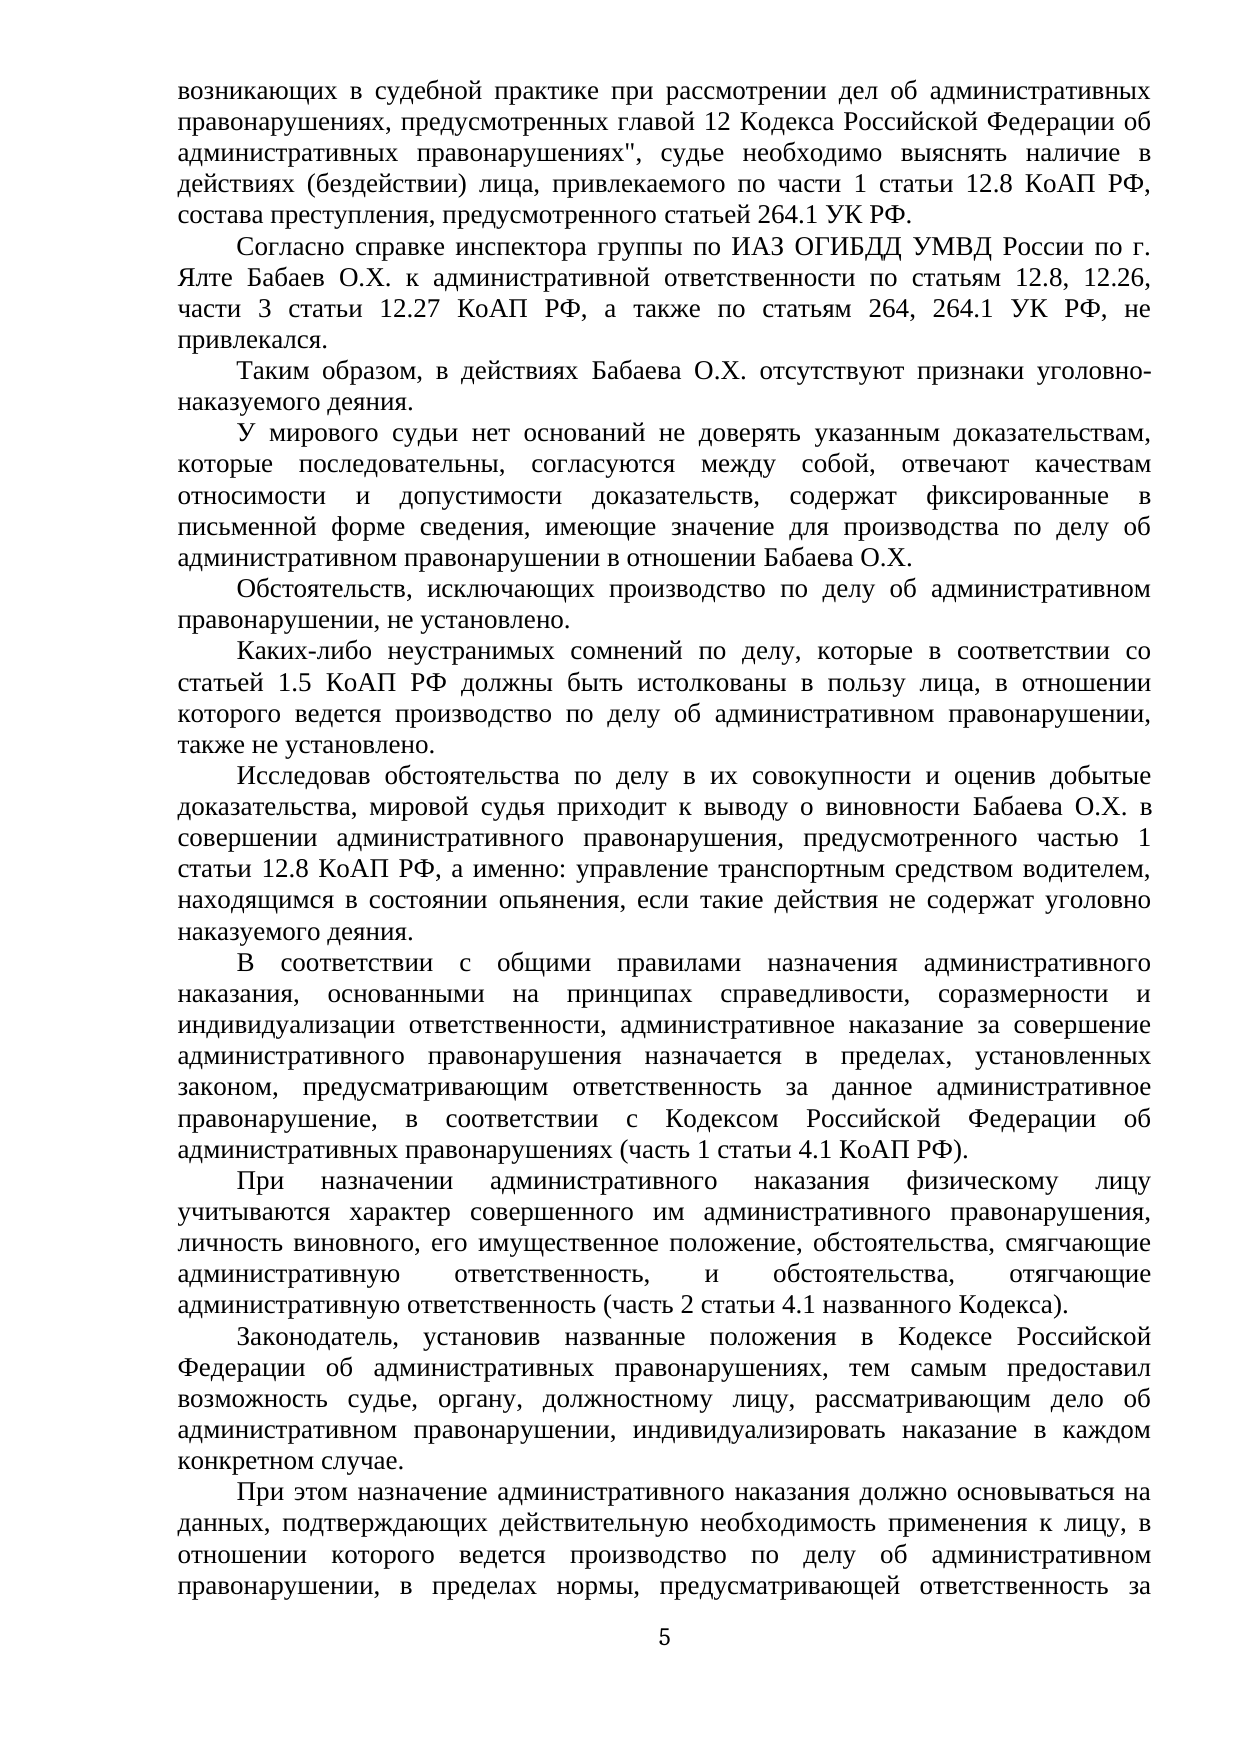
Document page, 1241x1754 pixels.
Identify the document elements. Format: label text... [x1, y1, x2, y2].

text Исследовав обстоятельства по делу в их совокупности и оценив добытые доказательства, мировой судья приходит к выводу о виновности Бабаева О.Х. в совершении административного правонарушения, предусмотренного частью 1 статьи 12.8 КоАП РФ, а именно: управление транспортным средством водителем, находящимся в состоянии опьянения, если такие действия не содержат уголовно наказуемого деяния. [177, 759, 1152, 946]
text Таким образом, в действиях Бабаева О.Х. отсутствуют признаки уголовно-наказуемого деяния. [177, 354, 1152, 416]
text В соответствии с общими правилами назначения административного наказания, основанными на принципах справедливости, соразмерности и индивидуализации ответственности, административное наказание за совершение административного правонарушения назначается в пределах, установленных законом, предусматривающим ответственность за данное административное правонарушение, в соответствии с Кодексом Российской Федерации об административных правонарушениях (часть 1 статьи 4.1 КоАП РФ). [177, 946, 1152, 1164]
text Каких-либо неустранимых сомнений по делу, которые в соответствии со статьей 1.5 КоАП РФ должны быть истолкованы в пользу лица, в отношении которого ведется производство по делу об административном правонарушении, также не установлено. [177, 634, 1152, 759]
text Обстоятельств, исключающих производство по делу об административном правонарушении, не установлено. [177, 572, 1152, 634]
text У мирового судьи нет оснований не доверять указанным доказательствам, которые последовательны, согласуются между собой, отвечают качествам относимости и допустимости доказательств, содержат фиксированные в письменной форме сведения, имеющие значение для производства по делу об административном правонарушении в отношении Бабаева О.Х. [177, 416, 1152, 572]
text При назначении административного наказания физическому лицу учитываются характер совершенного им административного правонарушения, личность виновного, его имущественное положение, обстоятельства, смягчающие административную ответственность, и обстоятельства, отягчающие административную ответственность (часть 2 статьи 4.1 названного Кодекса). [177, 1164, 1152, 1320]
text Законодатель, установив названные положения в Кодексе Российской Федерации об административных правонарушениях, тем самым предоставил возможность судье, органу, должностному лицу, рассматривающим дело об административном правонарушении, индивидуализировать наказание в каждом конкретном случае. [177, 1320, 1152, 1475]
text Согласно справке инспектора группы по ИАЗ ОГИБДД УМВД России по г. Ялте Бабаев О.Х. к административной ответственности по статьям 12.8, 12.26, части 3 статьи 12.27 КоАП РФ, а также по статьям 264, 264.1 УК РФ, не привлекался. [177, 229, 1152, 354]
